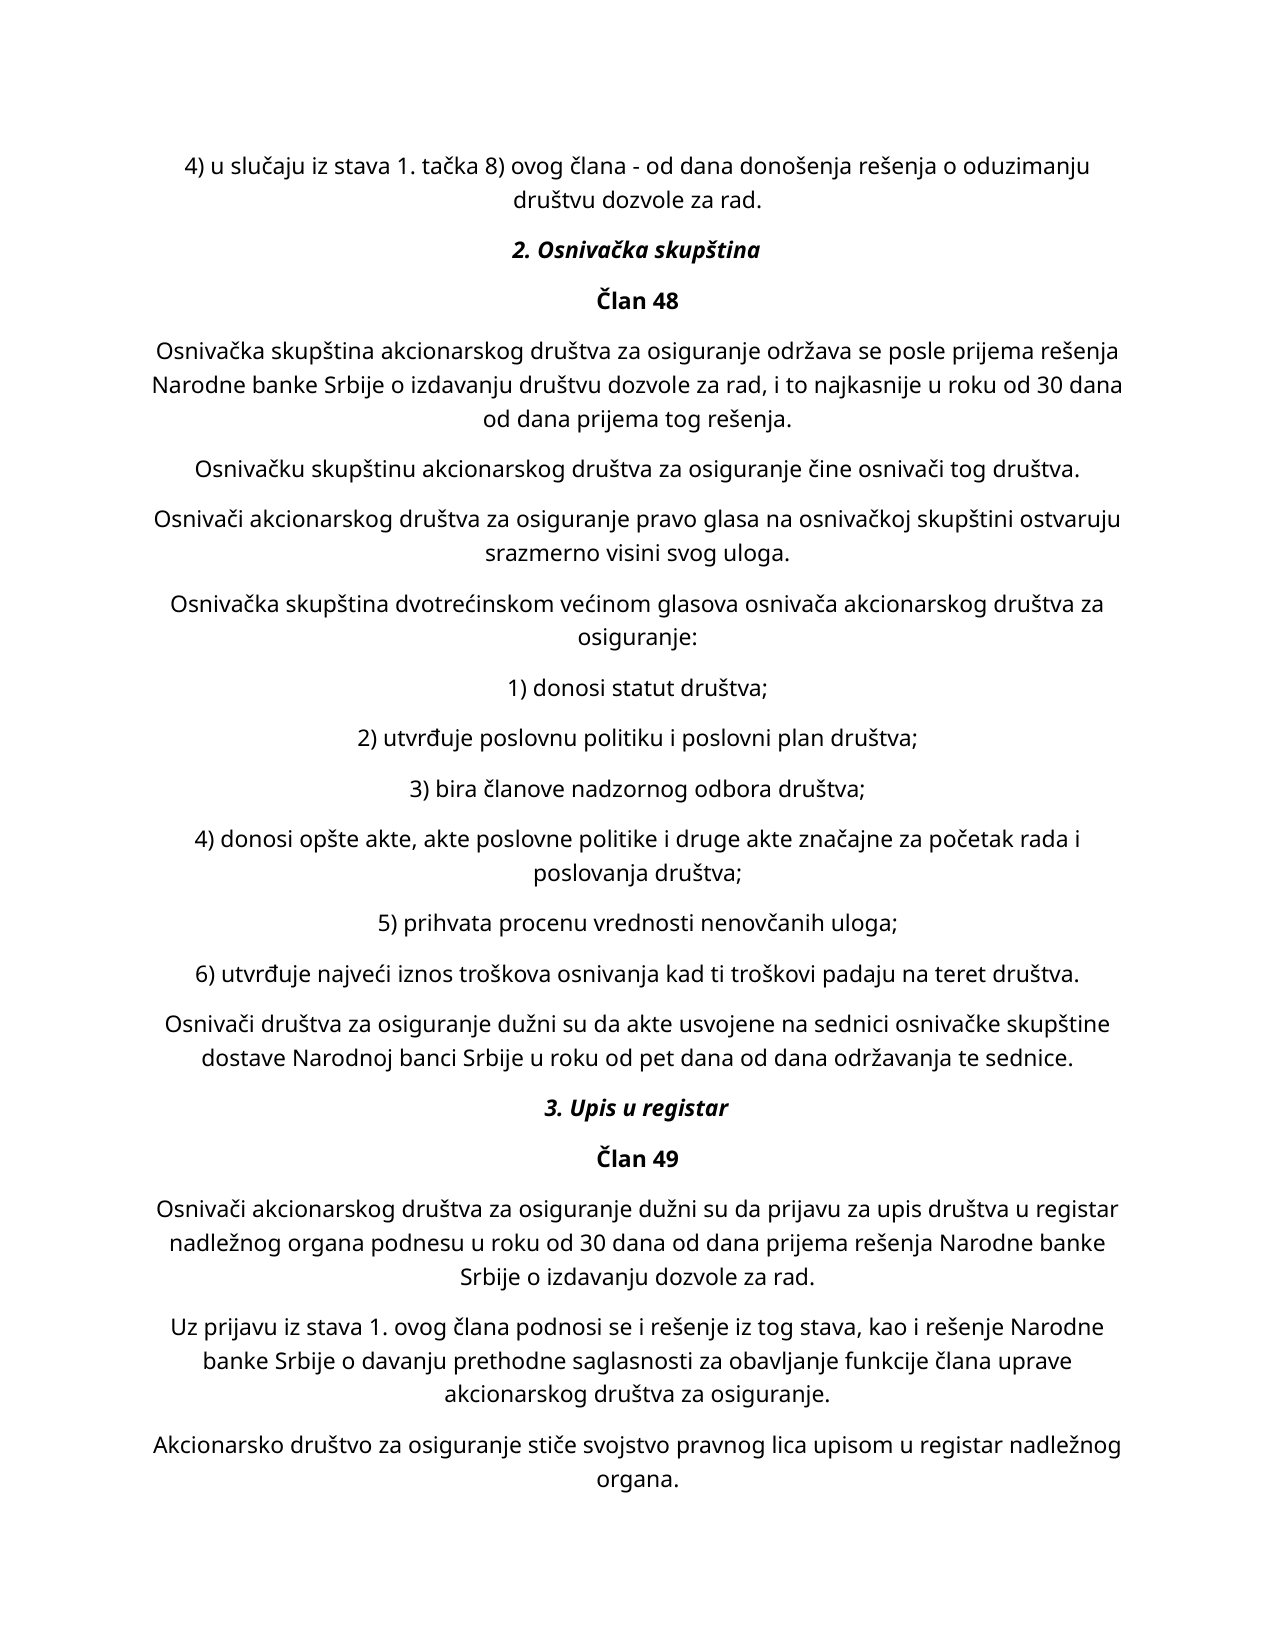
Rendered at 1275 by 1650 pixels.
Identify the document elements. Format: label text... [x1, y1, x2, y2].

text Osnivačku skupštinu akcionarskog društva za osiguranje čine osnivači tog društva. [150, 453, 1125, 484]
text Akcionarsko društvo za osiguranje stiče svojstvo pravnog lica upisom u registar nadležnog organa. [150, 1429, 1125, 1494]
text Član 48 [150, 284, 1125, 316]
text Osnivači akcionarskog društva za osiguranje dužni su da prijavu za upis društva u registar nadležnog organa podnesu u roku od 30 dana od dana prijema rešenja Narodne banke Srbije o izdavanju dozvole za rad. [150, 1193, 1125, 1292]
text 2) utvrđuje poslovnu politiku i poslovni plan društva; [150, 722, 1125, 753]
text 5) prihvata procenu vrednosti nenovčanih uloga; [150, 907, 1125, 938]
text 1) donosi statut društva; [150, 672, 1125, 703]
text 2. Osnivačka skupština [150, 234, 1125, 265]
text Osnivači društva za osiguranje dužni su da akte usvojene na sednici osnivačke skupštine dostave Narodnoj banci Srbije u roku od pet dana od dana održavanja te sednice. [150, 1008, 1125, 1073]
text 4) donosi opšte akte, akte poslovne politike i druge akte značajne za početak rada i poslovanja društva; [150, 823, 1125, 888]
text 3) bira članove nadzornog odbora društva; [150, 772, 1125, 804]
text 4) u slučaju iz stava 1. tačka 8) ovog člana - od dana donošenja rešenja o oduzimanju društvu dozvole za rad. [150, 150, 1125, 215]
text 3. Upis u registar [150, 1092, 1125, 1123]
text Član 49 [150, 1142, 1125, 1174]
text 6) utvrđuje najveći iznos troškova osnivanja kad ti troškovi padaju na teret društva. [150, 957, 1125, 989]
text Osnivačka skupština dvotrećinskom većinom glasova osnivača akcionarskog društva za osiguranje: [150, 587, 1125, 652]
text Osnivači akcionarskog društva za osiguranje pravo glasa na osnivačkoj skupštini ostvaruju srazmerno visini svog uloga. [150, 503, 1125, 568]
text Uz prijavu iz stava 1. ovog člana podnosi se i rešenje iz tog stava, kao i rešenje Narodne banke Srbije o davanju prethodne saglasnosti za obavljanje funkcije člana uprave akcionarskog društva za osiguranje. [150, 1311, 1125, 1409]
text Osnivačka skupština akcionarskog društva za osiguranje održava se posle prijema rešenja Narodne banke Srbije o izdavanju društvu dozvole za rad, i to najkasnije u roku od 30 dana od dana prijema tog rešenja. [150, 335, 1125, 434]
